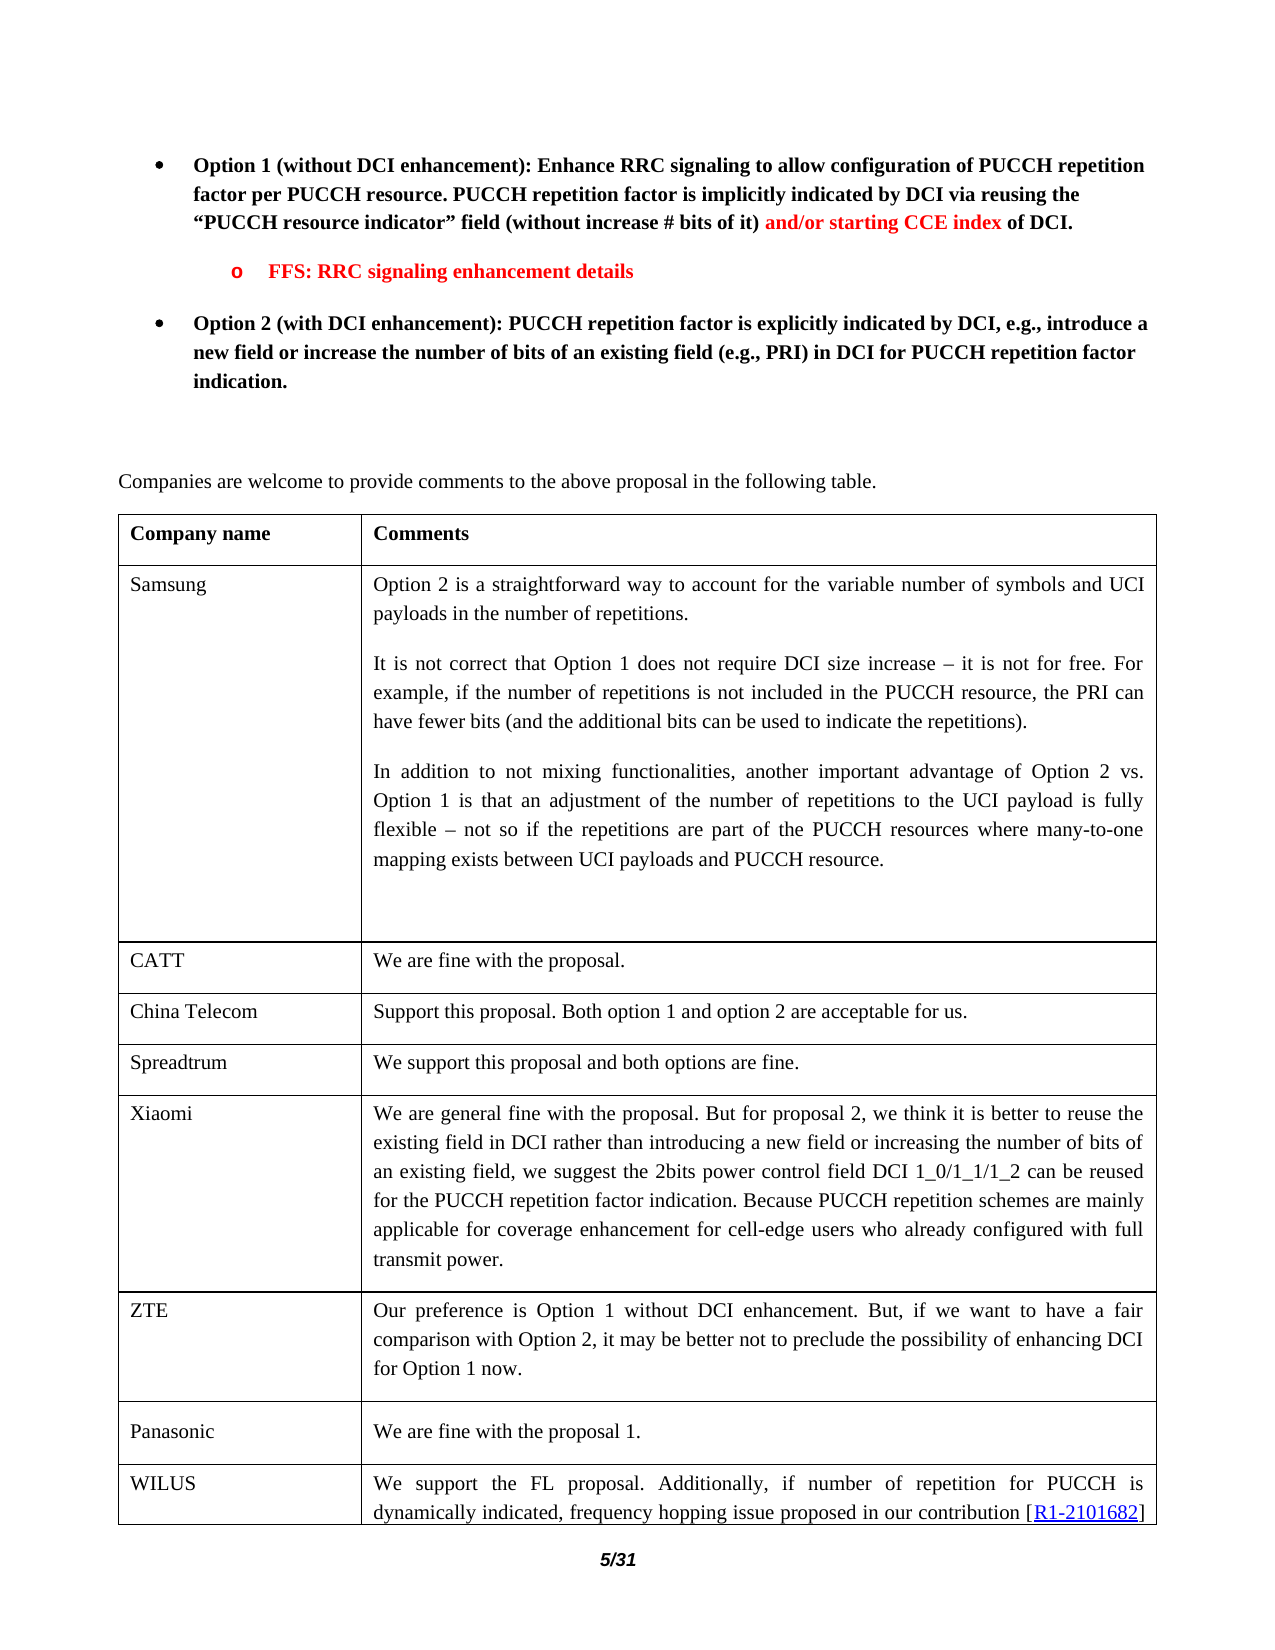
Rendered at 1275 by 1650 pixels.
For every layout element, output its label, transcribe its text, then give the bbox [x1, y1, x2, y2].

table_cell WILUS [119, 1465, 361, 1524]
table_cell Panasonic [119, 1402, 361, 1464]
list FFS: RRC signaling enhancement details [231, 256, 1157, 285]
table_cell We are fine with the proposal 1. [362, 1402, 1156, 1464]
table_cell Samsung [119, 566, 361, 941]
list Option 1 (without DCI enhancement): Enhance RRC signaling to allow configuration of PUCCH repetition factor per PUCCH resource. PUCCH repetition factor is implicitly indicated by DCI via reusing the “PUCCH resource indicator” field (without increase # bits of it) and/or starting CCE index of DCI. [156, 148, 1157, 235]
table_cell China Telecom [119, 994, 361, 1043]
text Companies are welcome to provide comments to the above proposal in the following table. [118, 464, 1157, 493]
list Option 2 (with DCI enhancement): PUCCH repetition factor is explicitly indicated by DCI, e.g., introduce a new field or increase the number of bits of an existing field (e.g., PRI) in DCI for PUCCH repetition factor indication. [156, 306, 1157, 393]
table_cell Support this proposal. Both option 1 and option 2 are acceptable for us. [362, 994, 1156, 1043]
table_cell Our preference is Option 1 without DCI enhancement. But, if we want to have a fair comparison with Option 2, it may be better not to preclude the possibility of enhancing DCI for Option 1 now. [362, 1293, 1156, 1401]
table_cell We support this proposal and both options are fine. [362, 1045, 1156, 1094]
table_header Company name [119, 515, 361, 565]
table_cell CATT [119, 943, 361, 992]
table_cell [362, 1465, 1156, 1524]
table_cell Spreadtrum [119, 1045, 361, 1094]
table_cell ZTE [119, 1293, 361, 1401]
table_cell We are general fine with the proposal. But for proposal 2, we think it is better to reuse the existing field in DCI rather than introducing a new field or increasing the number of bits of an existing field, we suggest the 2bits power control field DCI 1_0/1_1/1_2 can be reused for the PUCCH repetition factor indication. Because PUCCH repetition schemes are mainly applicable for coverage enhancement for cell-edge users who already configured with full transmit power. [362, 1096, 1156, 1291]
table_cell Xiaomi [119, 1096, 361, 1291]
table_cell We are fine with the proposal. [362, 943, 1156, 992]
table_header Comments [362, 515, 1156, 565]
table_cell Option 2 is a straightforward way to account for the variable number of symbols and UCI payloads in the number of repetitions. It is not correct that Option 1 does not require DCI size increase – it is not for free. For example, if the number of repetitions is not included in the PUCCH resource, the PRI can have fewer bits (and the additional bits can be used to indicate the repetitions). In addition to not mixing functionalities, another important advantage of Option 2 vs. Option 1 is that an adjustment of the number of repetitions to the UCI payload is fully flexible – not so if the repetitions are part of the PUCCH resources where many-to-one mapping exists between UCI payloads and PUCCH resource. [362, 566, 1156, 941]
